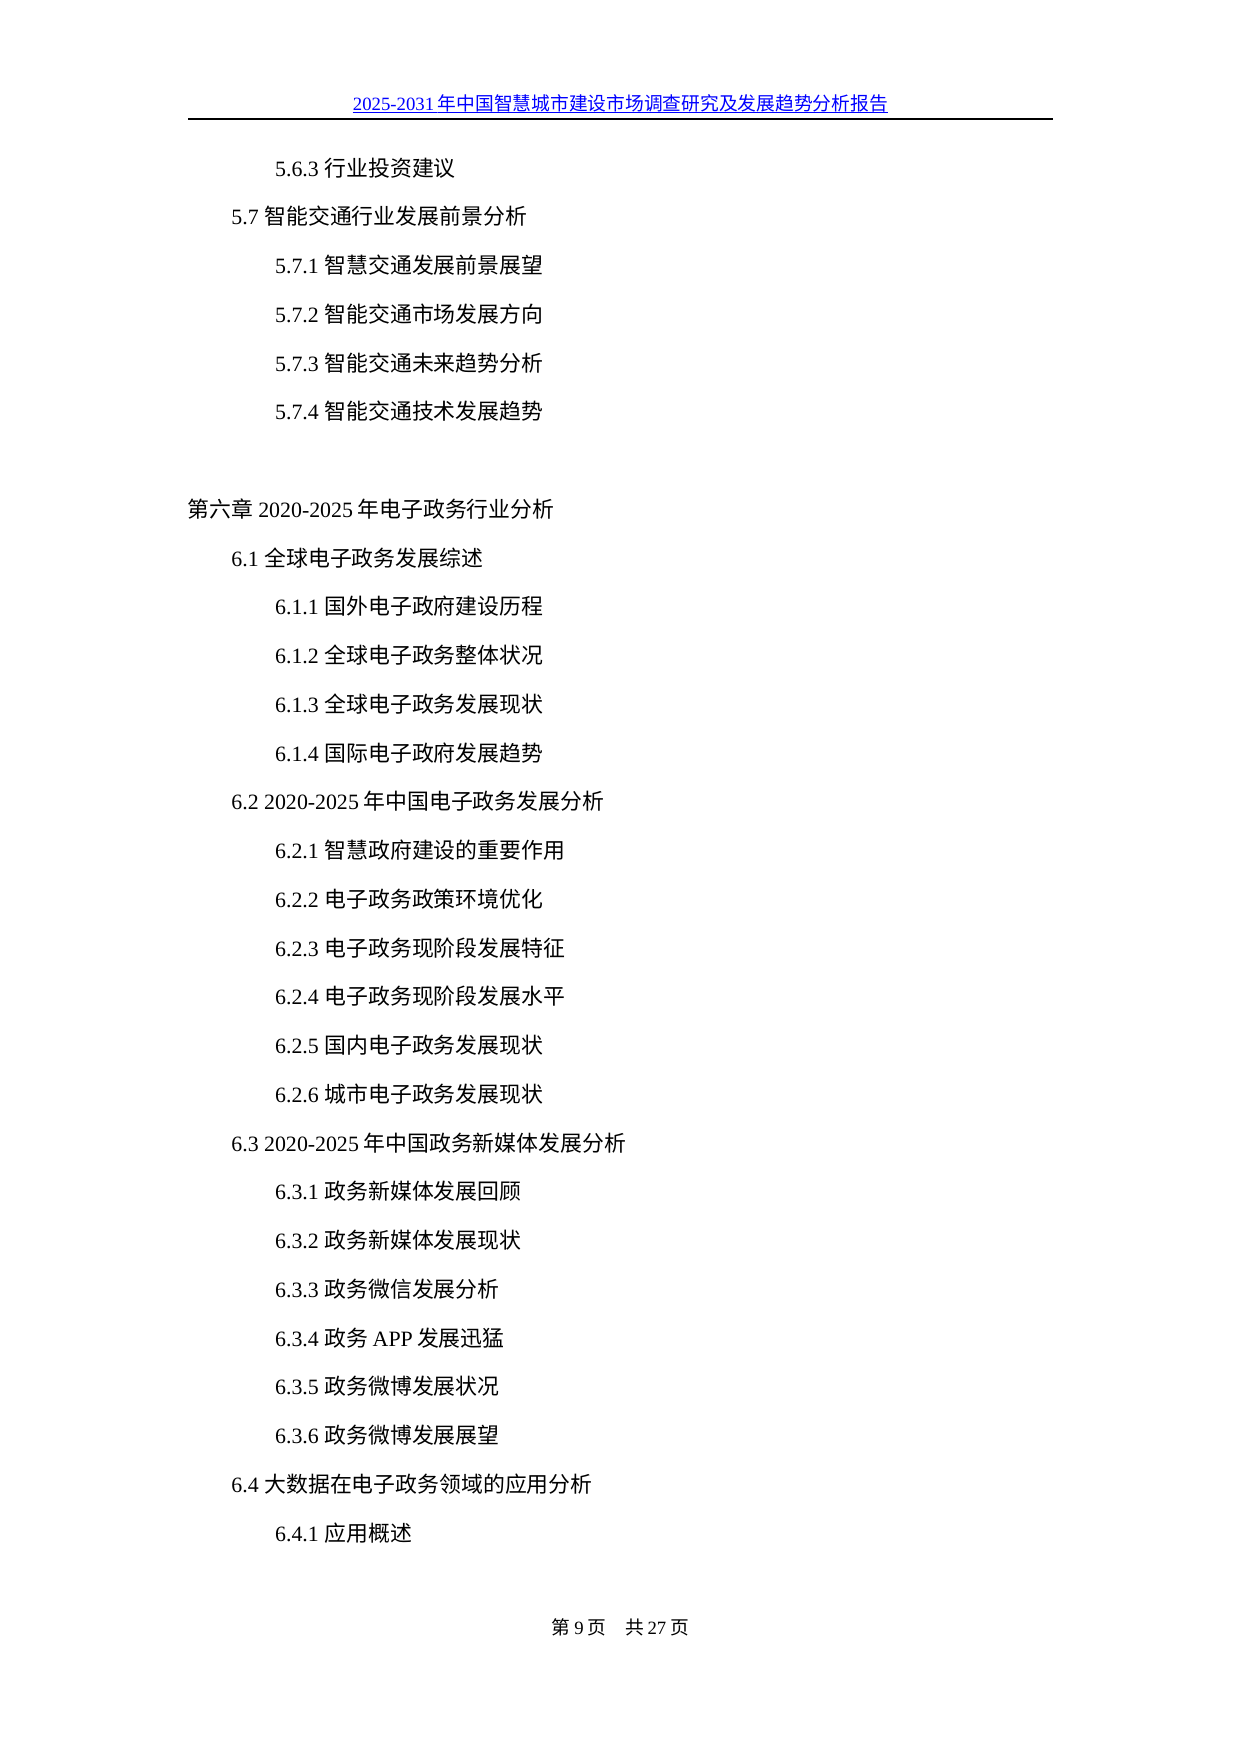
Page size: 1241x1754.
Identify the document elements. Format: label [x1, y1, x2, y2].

text [187, 150, 1053, 1548]
